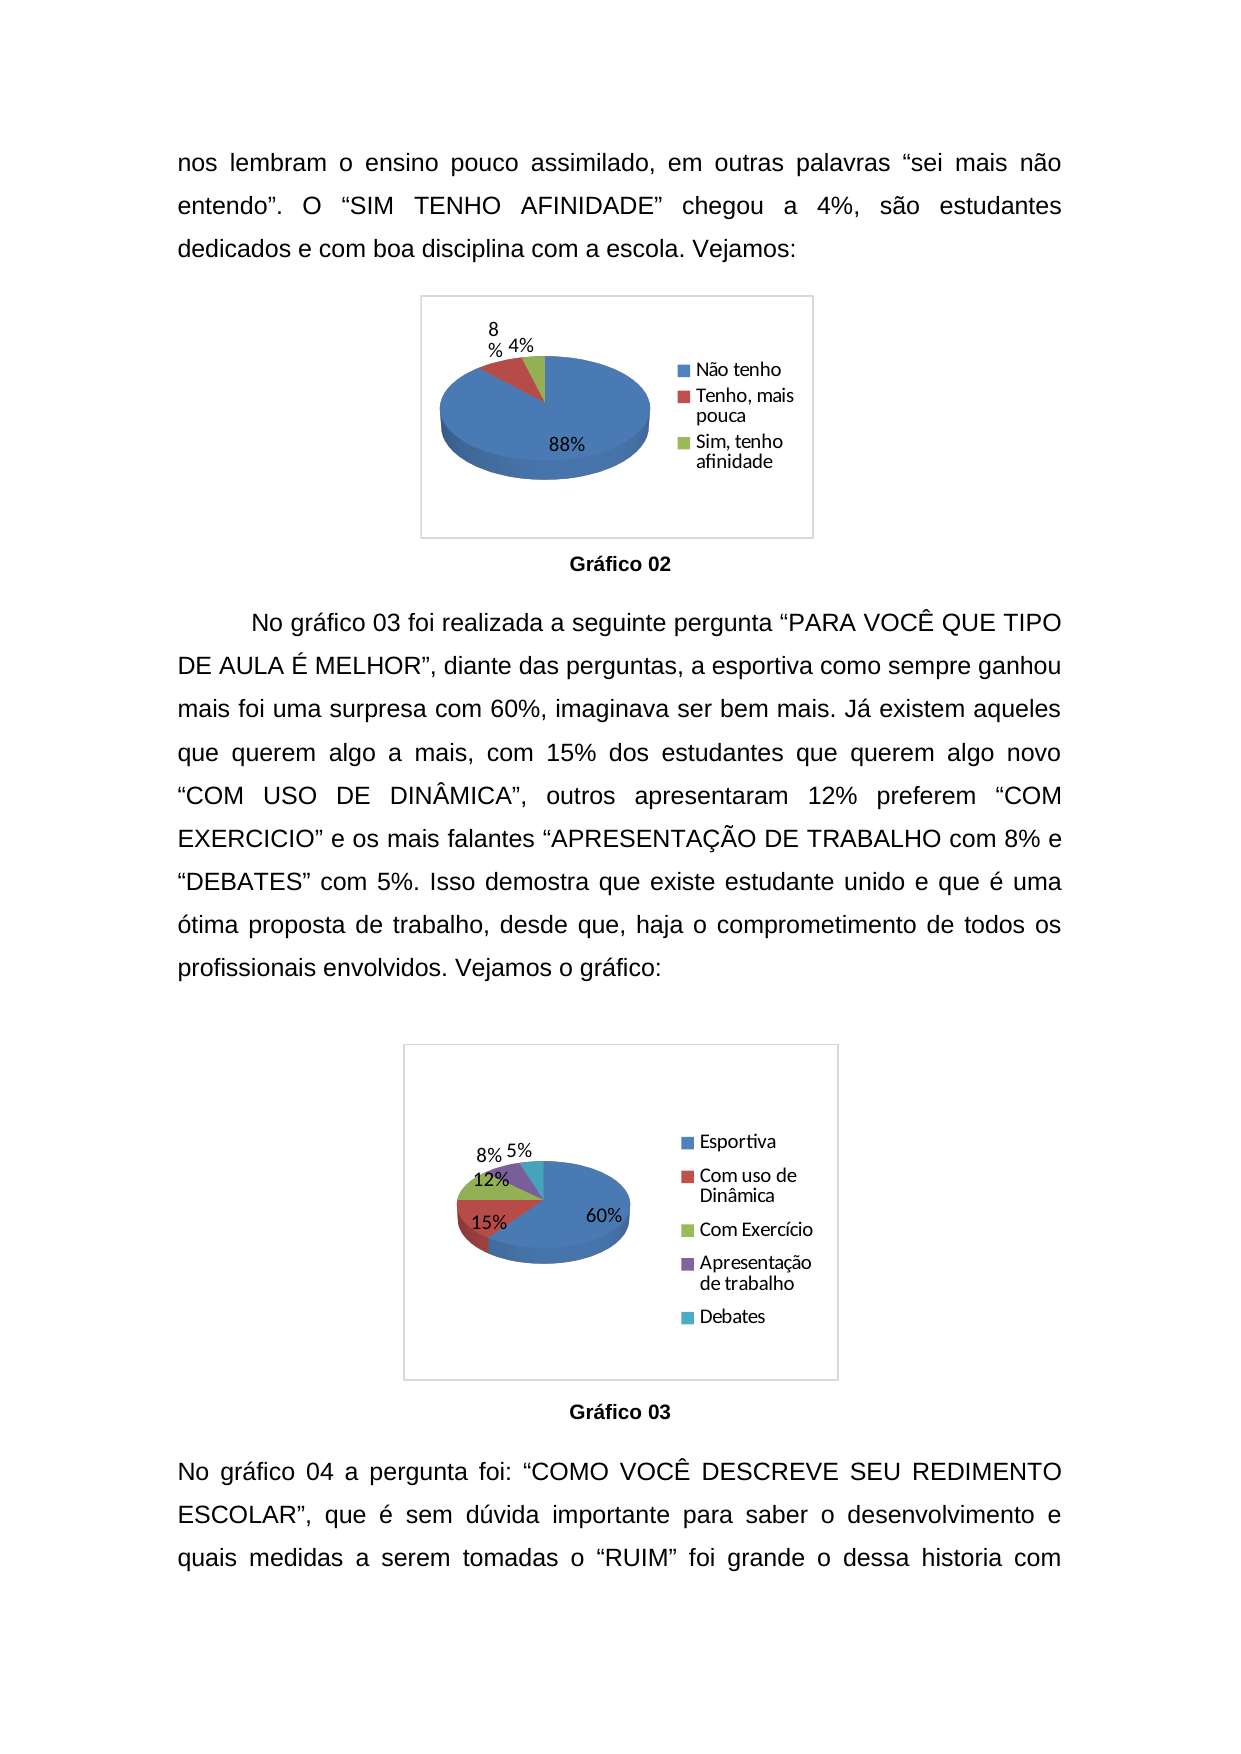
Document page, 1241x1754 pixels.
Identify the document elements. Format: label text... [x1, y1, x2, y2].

text Gráfico 02 [177, 551, 1063, 575]
text Gráfico 03 [177, 1400, 1063, 1424]
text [177, 1456, 1063, 1571]
text No gráfico 03 foi realizada a seguinte pergunta “PARA VOCÊ QUE TIPO DE AULA É MELHOR”, diante das perguntas, a esportiva como sempre ganhou mais foi uma surpresa com 60%, imaginava ser bem mais. Já existem aqueles que querem algo a mais, com 15% dos estudantes que querem algo novo “COM USO DE DINÂMICA”, outros apresentaram 12% preferem “COM EXERCICIO” e os mais falantes “APRESENTAÇÃO DE TRABALHO com 8% e “DEBATES” com 5%. Isso demostra que existe estudante unido e que é uma ótima proposta de trabalho, desde que, haja o comprometimento de todos os profissionais envolvidos. Vejamos o gráfico: [177, 608, 1063, 982]
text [177, 148, 1063, 263]
